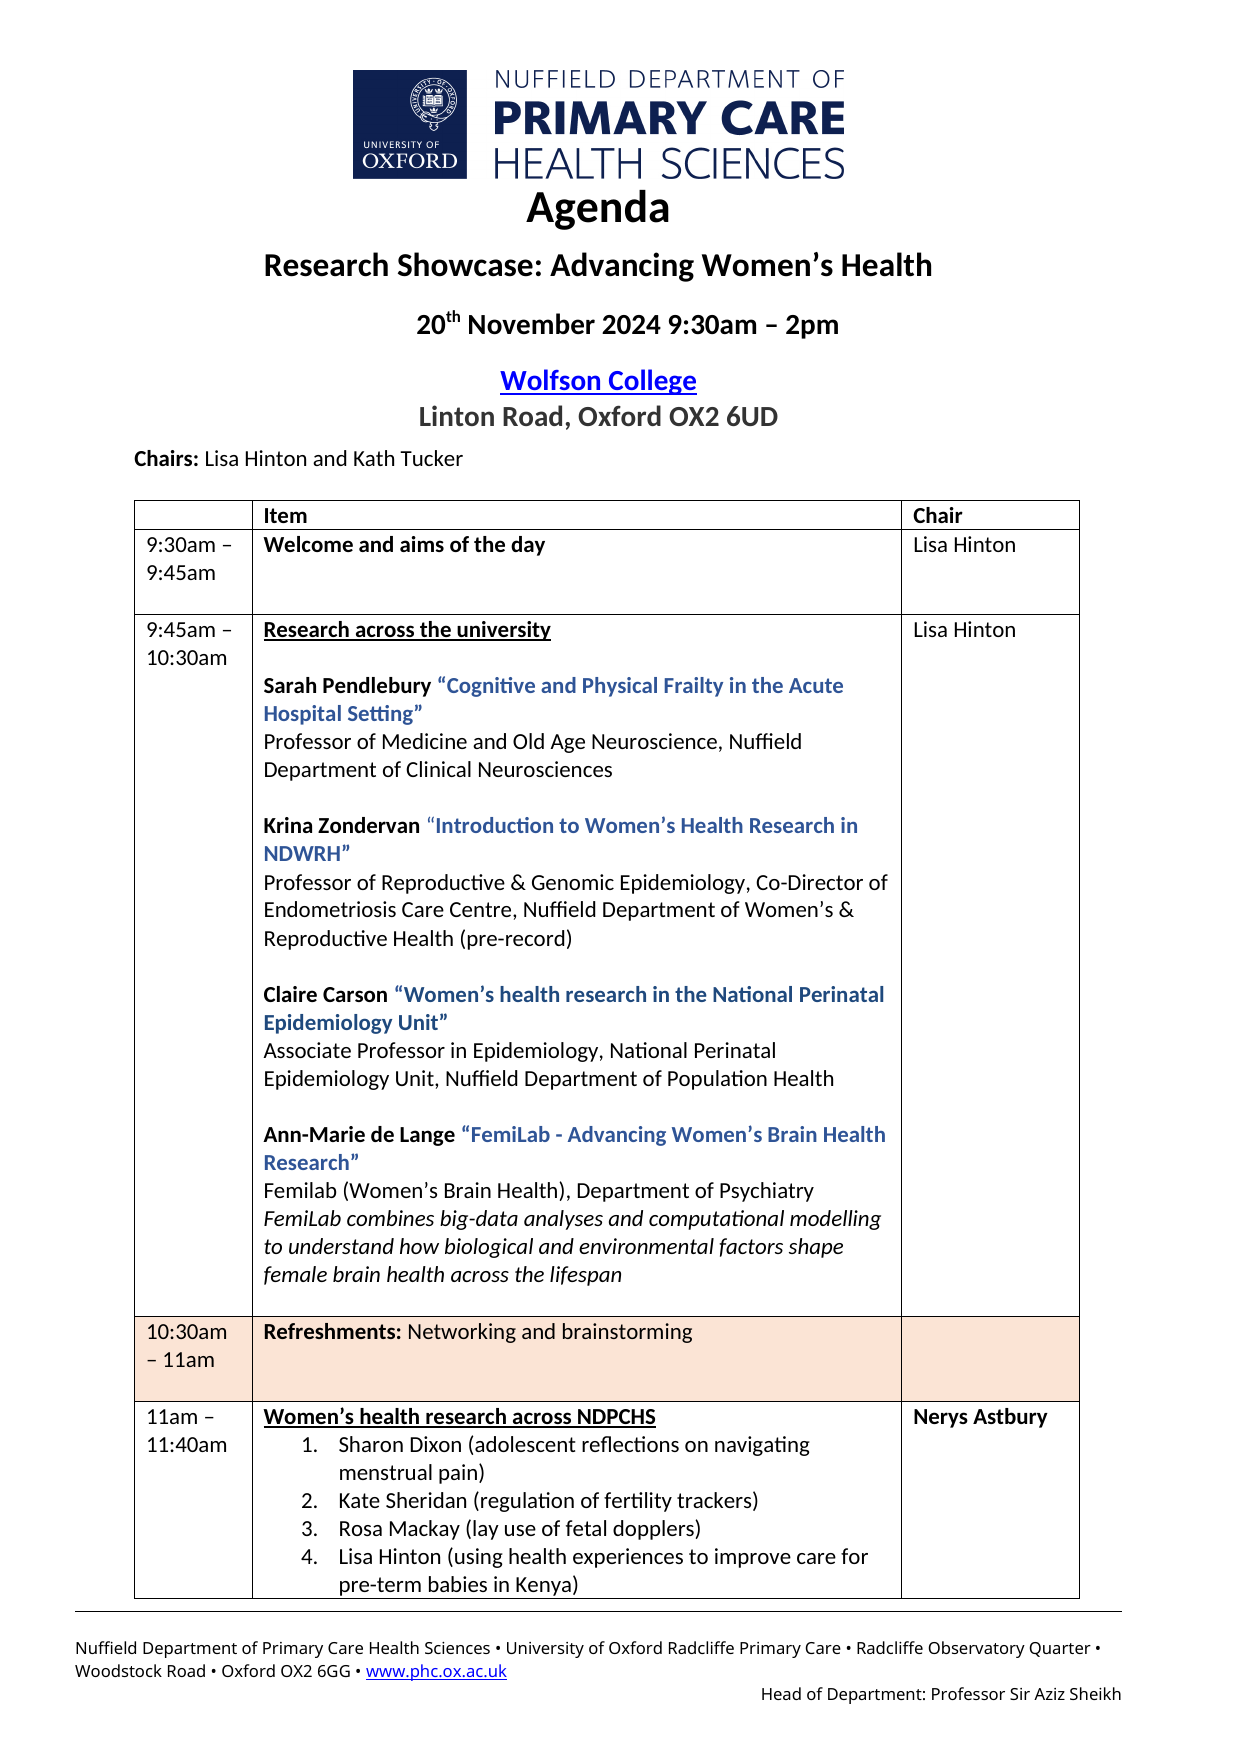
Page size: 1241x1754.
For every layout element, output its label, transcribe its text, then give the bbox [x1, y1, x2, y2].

table_cell Welcome and aims of the day [253, 530, 901, 614]
table_header Item [253, 501, 901, 529]
table_cell [902, 1317, 1079, 1401]
table_cell Lisa Hinton [902, 530, 1079, 614]
text Wolfson College Linton Road, Oxford OX2 6UD [75, 362, 1122, 434]
table_cell Refreshments: Networking and brainstorming [253, 1317, 901, 1401]
table_cell 11am – 11:40am [135, 1402, 252, 1598]
table_cell Nerys Astbury [902, 1402, 1079, 1598]
table_header [135, 501, 252, 529]
picture [353, 70, 844, 179]
table_header Chair [902, 501, 1079, 529]
table_cell 9:45am – 10:30am [135, 615, 252, 1316]
table_cell 9:30am – 9:45am [135, 530, 252, 614]
text 20th November 2024 9:30am – 2pm [134, 306, 1122, 342]
text Chairs: Lisa Hinton and Kath Tucker [134, 444, 1122, 472]
text Agenda [75, 138, 1122, 234]
table_cell Research across the university Sarah Pendlebury “Cognitive and Physical Frailty in the Acute Hospital Setting” Professor of Medicine and Old Age Neuroscience, Nuffield Department of Clinical Neurosciences Krina Zondervan “Introduction to Women’s Health Research in NDWRH” Professor of Reproductive & Genomic Epidemiology, Co-Director of Endometriosis Care Centre, Nuffield Department of Women’s & Reproductive Health (pre-record) Claire Carson “Women’s health research in the National Perinatal Epidemiology Unit” Associate Professor in Epidemiology, National Perinatal Epidemiology Unit, Nuffield Department of Population Health Ann-Marie de Lange “FemiLab - Advancing Women’s Brain Health Research” Femilab (Women’s Brain Health), Department of Psychiatry FemiLab combines big-data analyses and computational modelling to understand how biological and environmental factors shape female brain health across the lifespan [253, 615, 901, 1316]
table_cell 10:30am – 11am [135, 1317, 252, 1401]
text Research Showcase: Advancing Women’s Health [75, 244, 1122, 285]
table_cell Lisa Hinton [902, 615, 1079, 1316]
